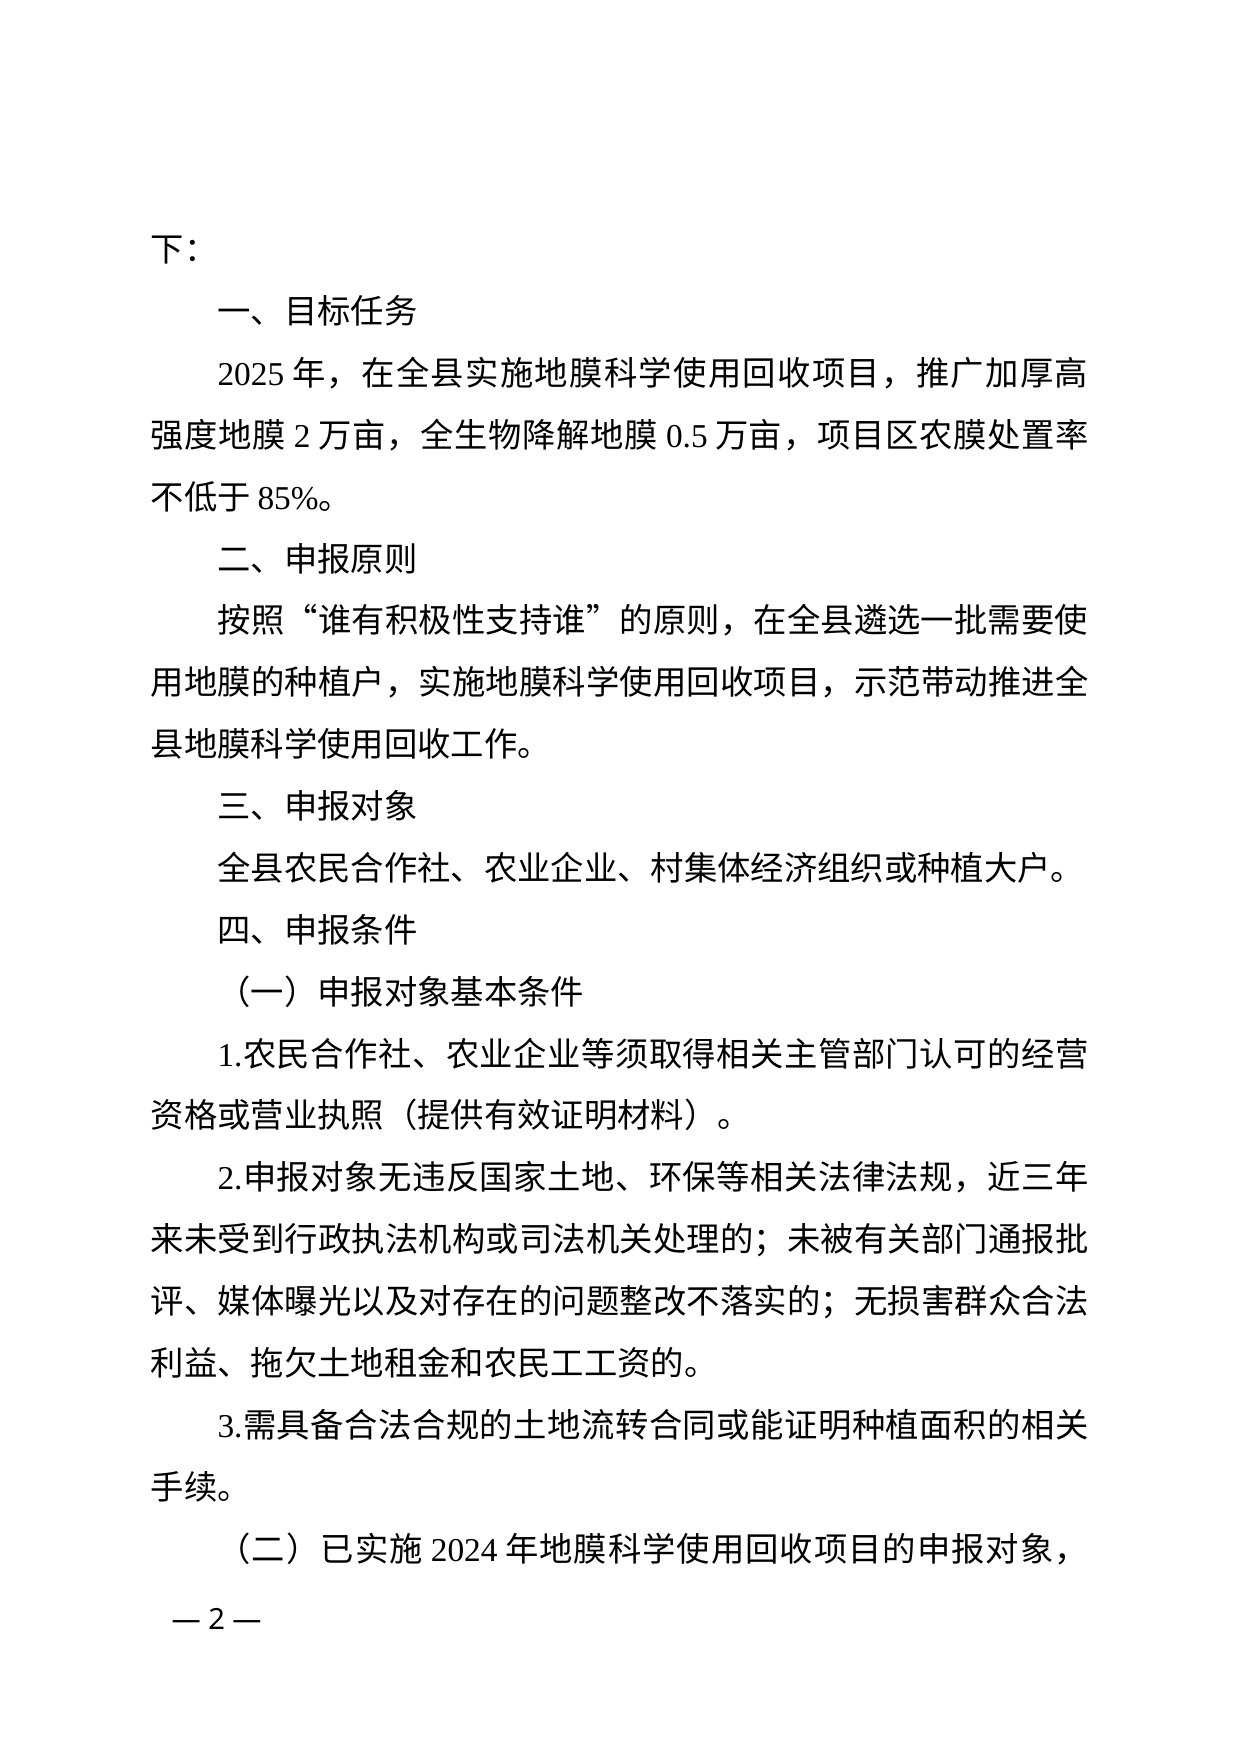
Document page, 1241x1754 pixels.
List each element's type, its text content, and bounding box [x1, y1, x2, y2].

text 2025年，在全县实施地膜科学使用回收项目，推广加厚高强度地膜2万亩，全生物降解地膜0.5万亩，项目区农膜处置率不低于85%。 [151, 336, 1089, 522]
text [151, 1512, 1089, 1573]
text 1.农民合作社、农业企业等须取得相关主管部门认可的经营资格或营业执照（提供有效证明材料）。 [151, 1017, 1089, 1140]
text 全县农民合作社、农业企业、村集体经济组织或种植大户。 [151, 831, 1089, 893]
text 四、申报条件 [151, 893, 1089, 955]
text 3.需具备合法合规的土地流转合同或能证明种植面积的相关手续。 [151, 1388, 1089, 1512]
text 2.申报对象无违反国家土地、环保等相关法律法规，近三年来未受到行政执法机构或司法机关处理的；未被有关部门通报批评、媒体曝光以及对存在的问题整改不落实的；无损害群众合法利益、拖欠土地租金和农民工工资的。 [151, 1140, 1089, 1388]
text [151, 212, 1089, 274]
text 二、申报原则 [151, 522, 1089, 583]
text 按照“谁有积极性支持谁”的原则，在全县遴选一批需要使用地膜的种植户，实施地膜科学使用回收项目，示范带动推进全县地膜科学使用回收工作。 [151, 583, 1089, 769]
text 一、目标任务 [151, 274, 1089, 336]
text 三、申报对象 [151, 769, 1089, 831]
text （一）申报对象基本条件 [151, 955, 1089, 1017]
